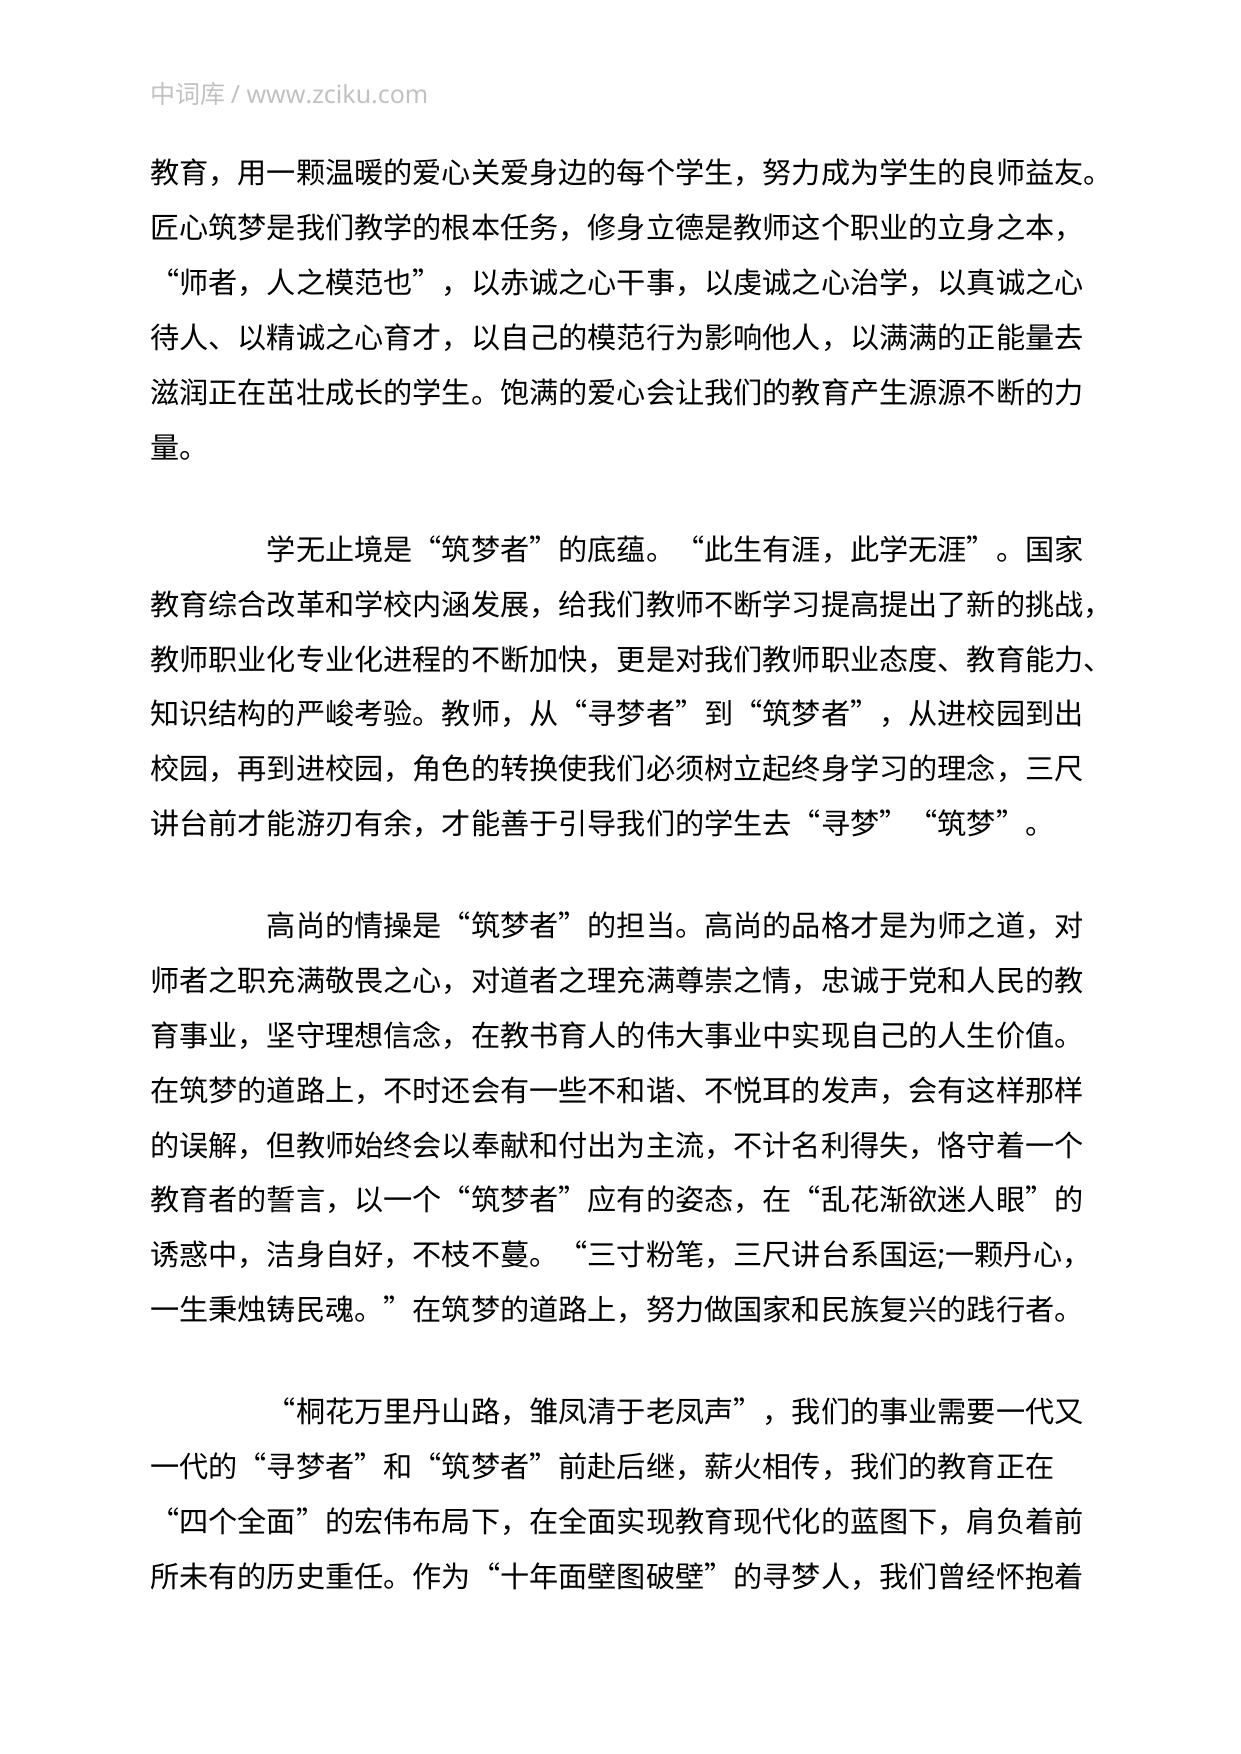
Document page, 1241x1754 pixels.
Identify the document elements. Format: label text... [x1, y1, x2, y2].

text 学无止境是“筑梦者”的底蕴。“此生有涯，此学无涯”。国家教育综合改革和学校内涵发展，给我们教师不断学习提高提出了新的挑战，教师职业化专业化进程的不断加快，更是对我们教师职业态度、教育能力、知识结构的严峻考验。教师，从“寻梦者”到“筑梦者”，从进校园到出校园，再到进校园，角色的转换使我们必须树立起终身学习的理念，三尺讲台前才能游刃有余，才能善于引导我们的学生去“寻梦”“筑梦”。 [150, 526, 1090, 843]
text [150, 1389, 1090, 1596]
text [150, 150, 1090, 467]
text 高尚的情操是“筑梦者”的担当。高尚的品格才是为师之道，对师者之职充满敬畏之心，对道者之理充满尊崇之情，忠诚于党和人民的教育事业，坚守理想信念，在教书育人的伟大事业中实现自己的人生价值。在筑梦的道路上，不时还会有一些不和谐、不悦耳的发声，会有这样那样的误解，但教师始终会以奉献和付出为主流，不计名利得失，恪守着一个教育者的誓言，以一个“筑梦者”应有的姿态，在“乱花渐欲迷人眼”的诱惑中，洁身自好，不枝不蔓。“三寸粉笔，三尺讲台系国运;一颗丹心，一生秉烛铸民魂。”在筑梦的道路上，努力做国家和民族复兴的践行者。 [150, 902, 1090, 1329]
